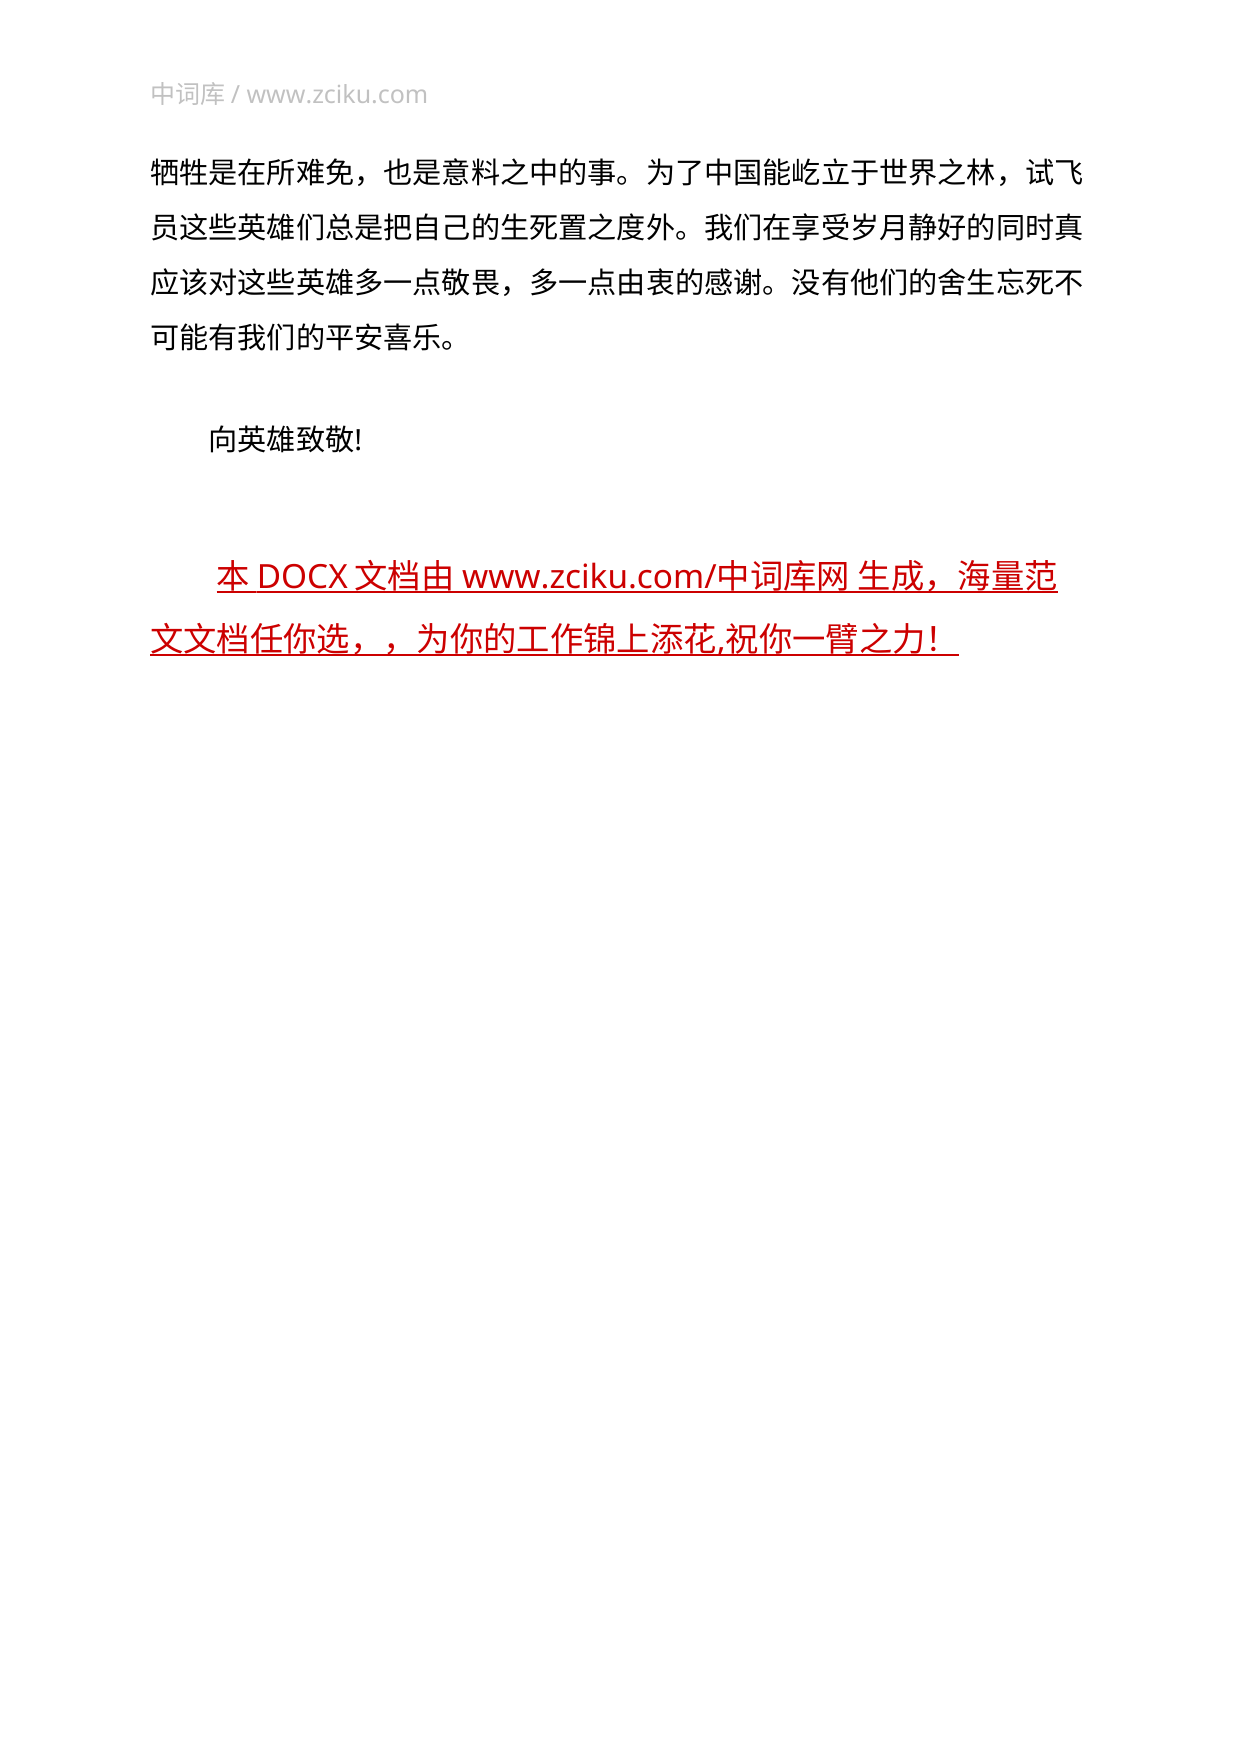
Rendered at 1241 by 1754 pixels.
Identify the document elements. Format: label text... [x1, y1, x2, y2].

text 本DOCX文档由 www.zciku.com/中词库网 生成，海量范文文档任你选，，为你的工作锦上添花,祝你一臂之力！ [150, 550, 1090, 661]
text 向英雄致敬! [150, 416, 1090, 459]
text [150, 150, 1090, 357]
